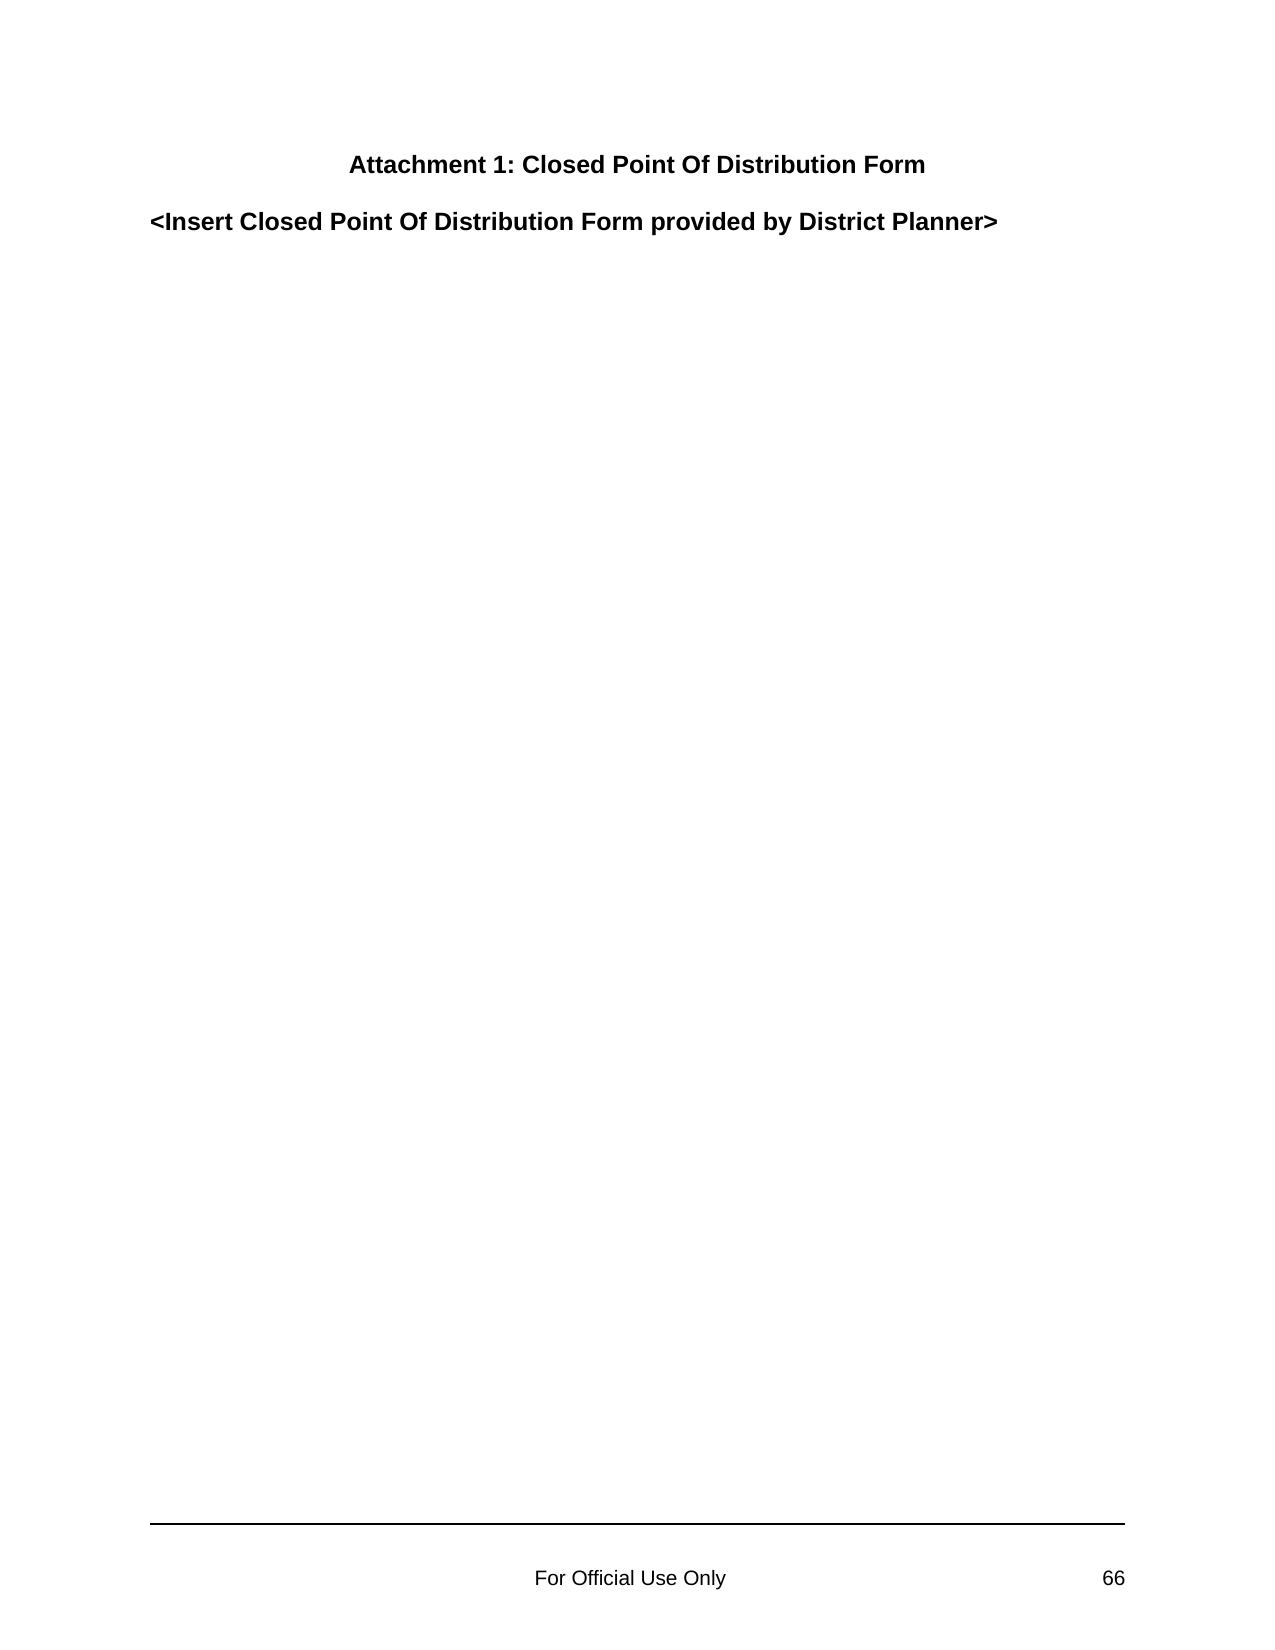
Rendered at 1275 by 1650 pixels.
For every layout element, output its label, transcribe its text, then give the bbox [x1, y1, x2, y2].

text <Insert Closed Point Of Distribution Form provided by District Planner> [150, 207, 1125, 236]
text Attachment 1: Closed Point Of Distribution Form [150, 150, 1125, 179]
